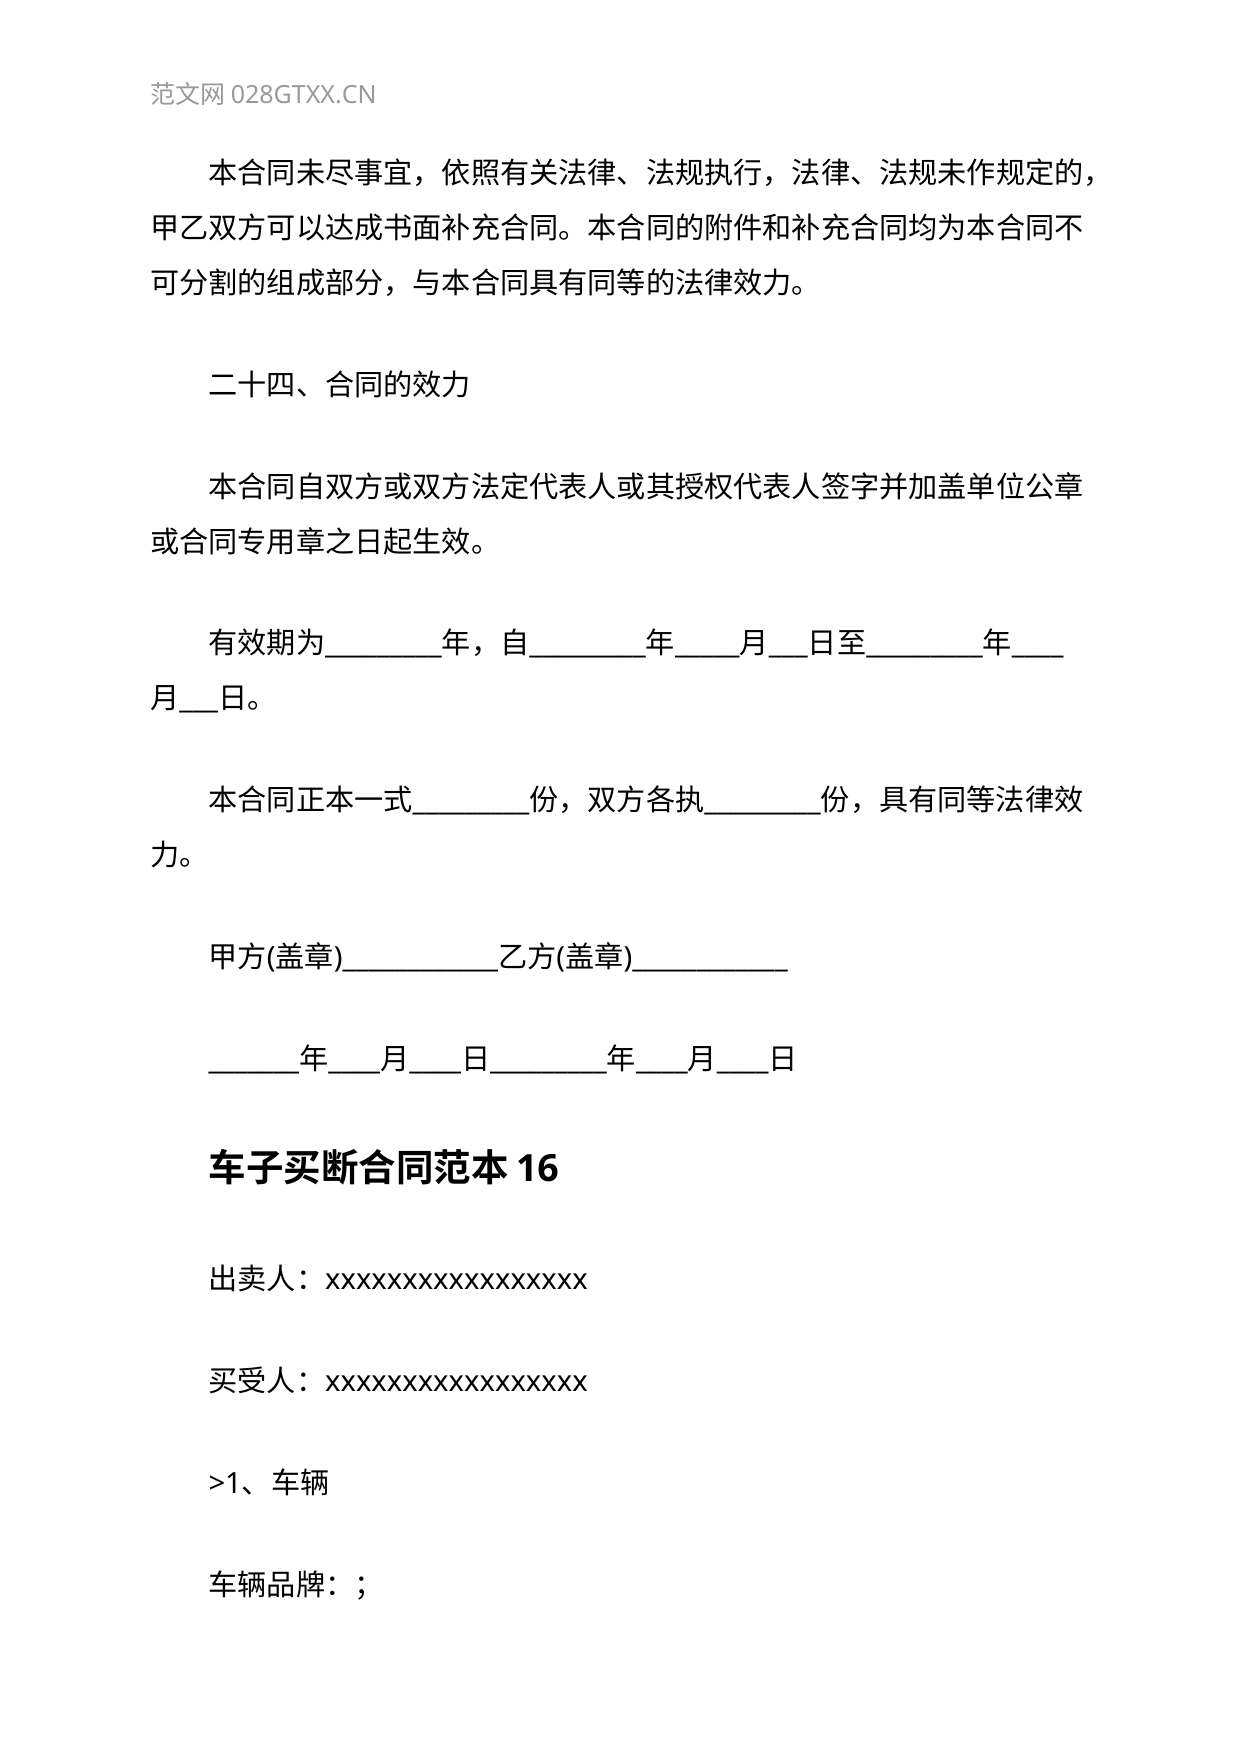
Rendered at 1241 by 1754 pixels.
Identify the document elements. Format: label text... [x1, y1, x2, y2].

text _______年____月____日_________年____月____日 [150, 1036, 1090, 1078]
text 有效期为_________年，自_________年_____月___日至_________年____月___日。 [150, 620, 1090, 717]
text 出卖人：xxxxxxxxxxxxxxxxx [150, 1255, 1090, 1298]
text 本合同自双方或双方法定代表人或其授权代表人签字并加盖单位公章或合同专用章之日起生效。 [150, 463, 1090, 561]
text 二十四、合同的效力 [150, 362, 1090, 404]
text 买受人：xxxxxxxxxxxxxxxxx [150, 1357, 1090, 1400]
text 本合同未尽事宜，依照有关法律、法规执行，法律、法规未作规定的，甲乙双方可以达成书面补充合同。本合同的附件和补充合同均为本合同不可分割的组成部分，与本合同具有同等的法律效力。 [150, 150, 1090, 302]
text 车子买断合同范本16 [150, 1138, 1090, 1192]
text 车辆品牌：； [150, 1561, 1090, 1603]
text 本合同正本一式_________份，双方各执_________份，具有同等法律效力。 [150, 777, 1090, 874]
text 甲方(盖章)____________乙方(盖章)____________ [150, 934, 1090, 976]
text >1、车辆 [150, 1459, 1090, 1502]
